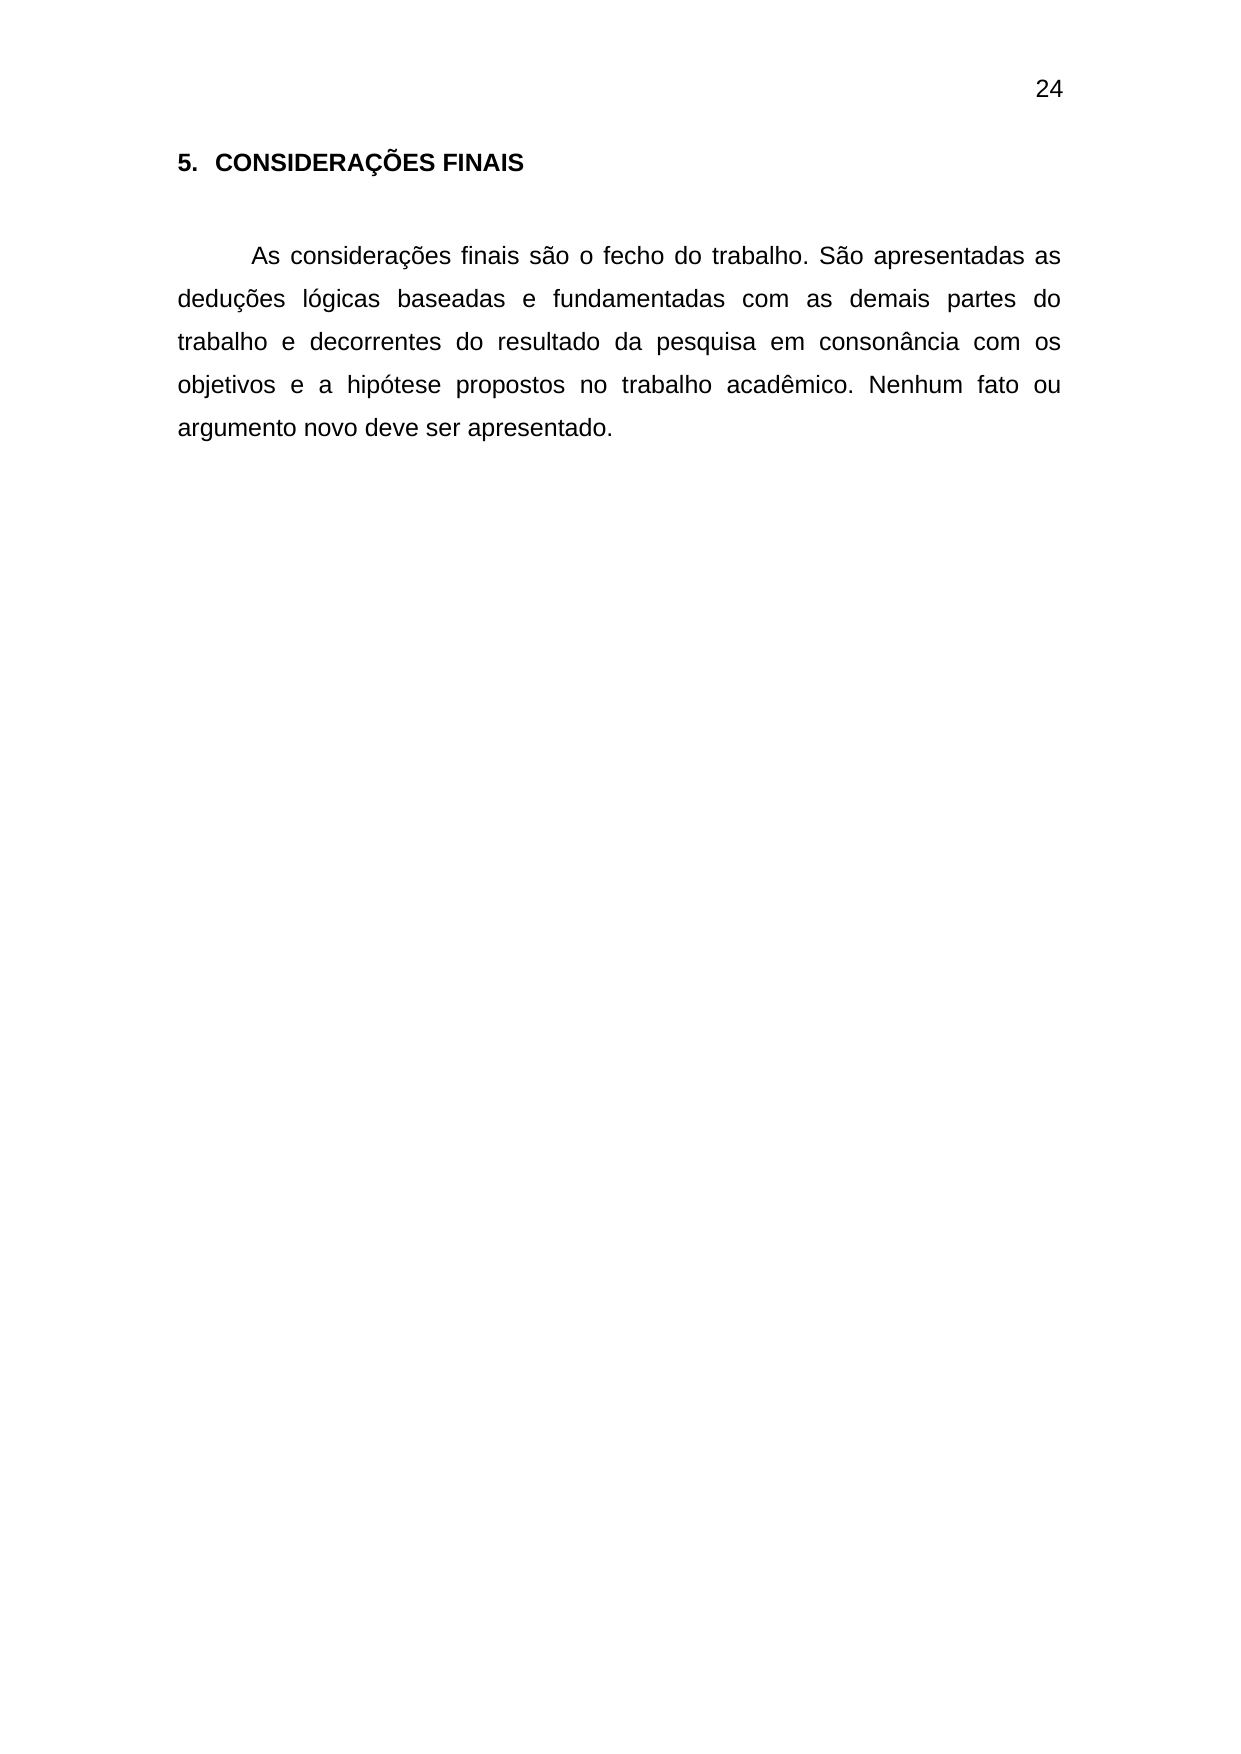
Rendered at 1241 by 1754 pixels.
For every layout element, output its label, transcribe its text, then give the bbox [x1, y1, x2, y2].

text As considerações finais são o fecho do trabalho. São apresentadas as deduções lógicas baseadas e fundamentadas com as demais partes do trabalho e decorrentes do resultado da pesquisa em consonância com os objetivos e a hipótese propostos no trabalho acadêmico. Nenhum fato ou argumento novo deve ser apresentado. [177, 241, 1063, 442]
subtitle CONSIDERAÇÕES FINAIS [177, 148, 1063, 176]
